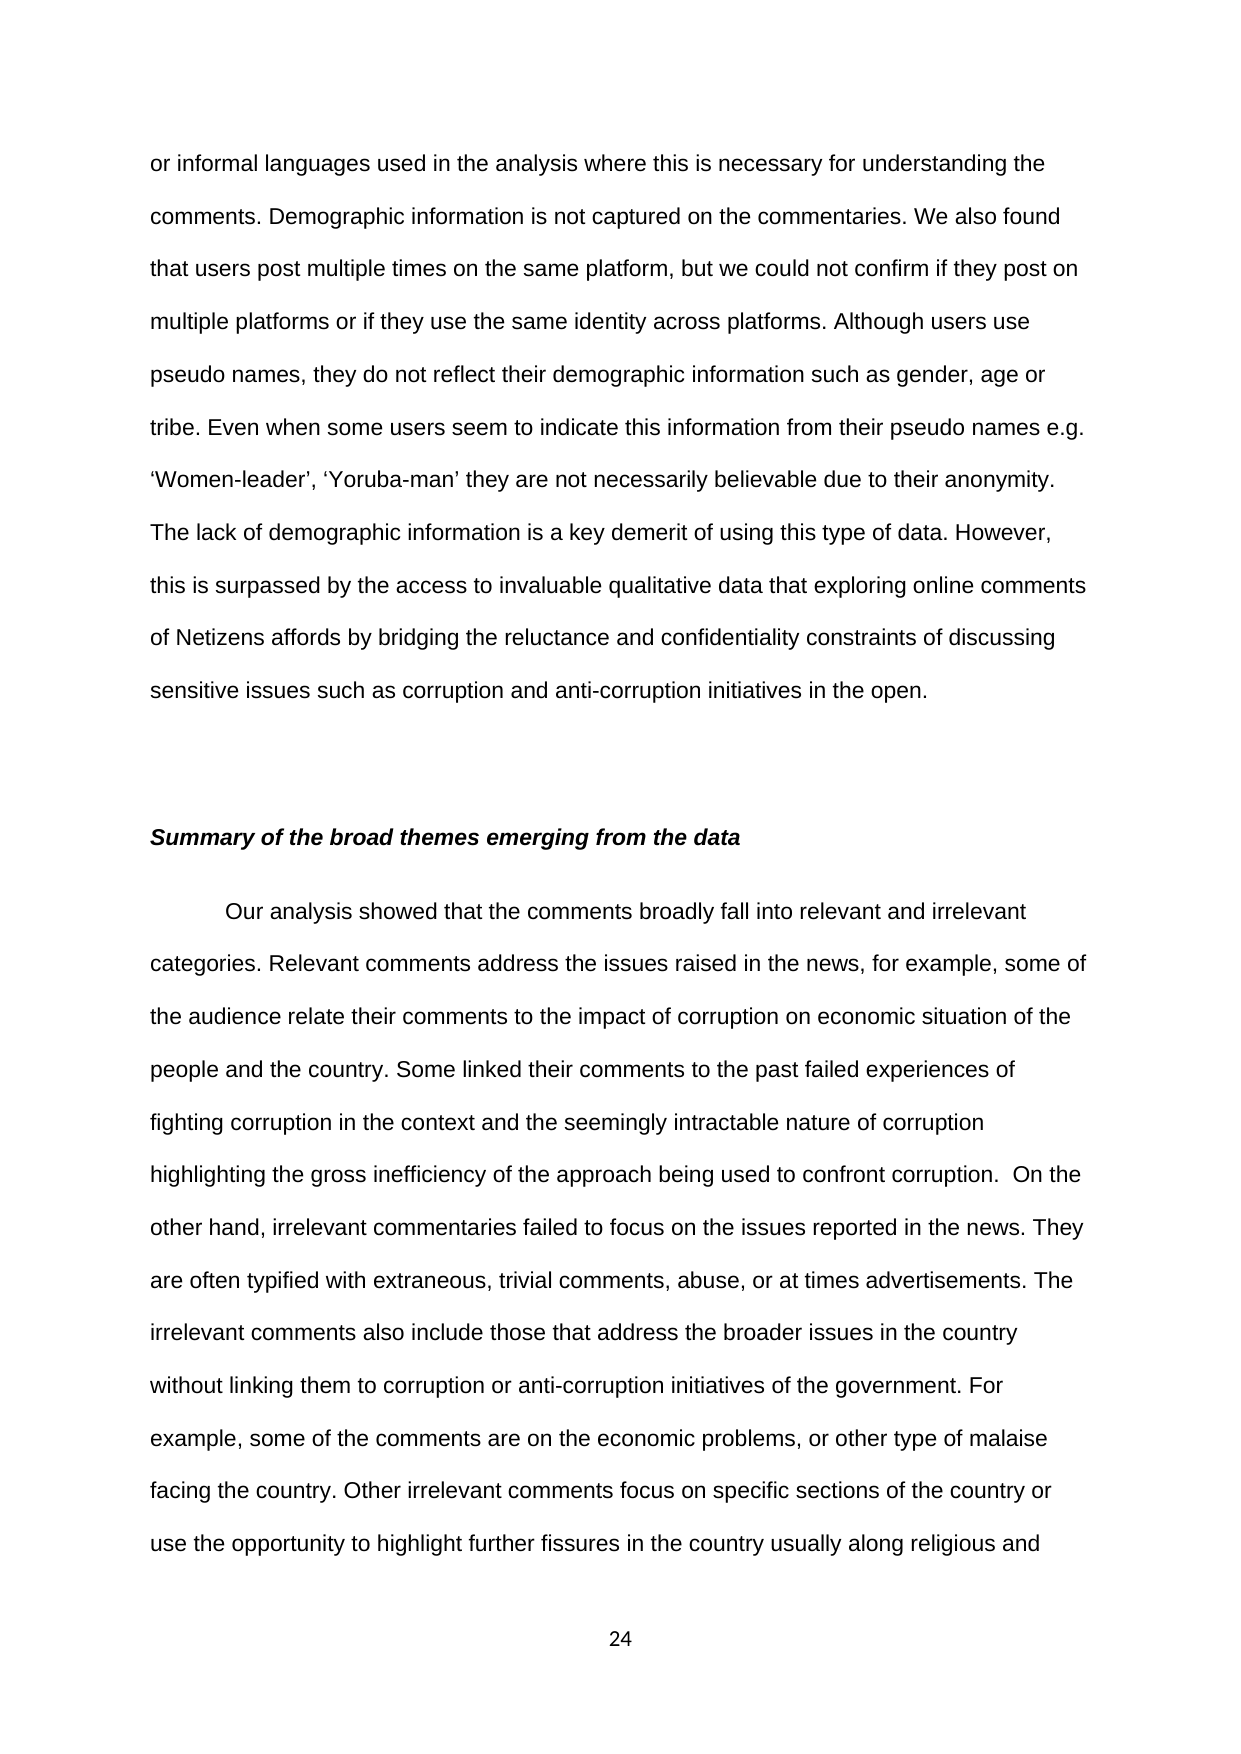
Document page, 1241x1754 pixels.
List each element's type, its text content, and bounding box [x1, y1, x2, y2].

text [150, 150, 1090, 703]
text Summary of the broad themes emerging from the data [150, 824, 1090, 851]
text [150, 898, 1090, 1557]
